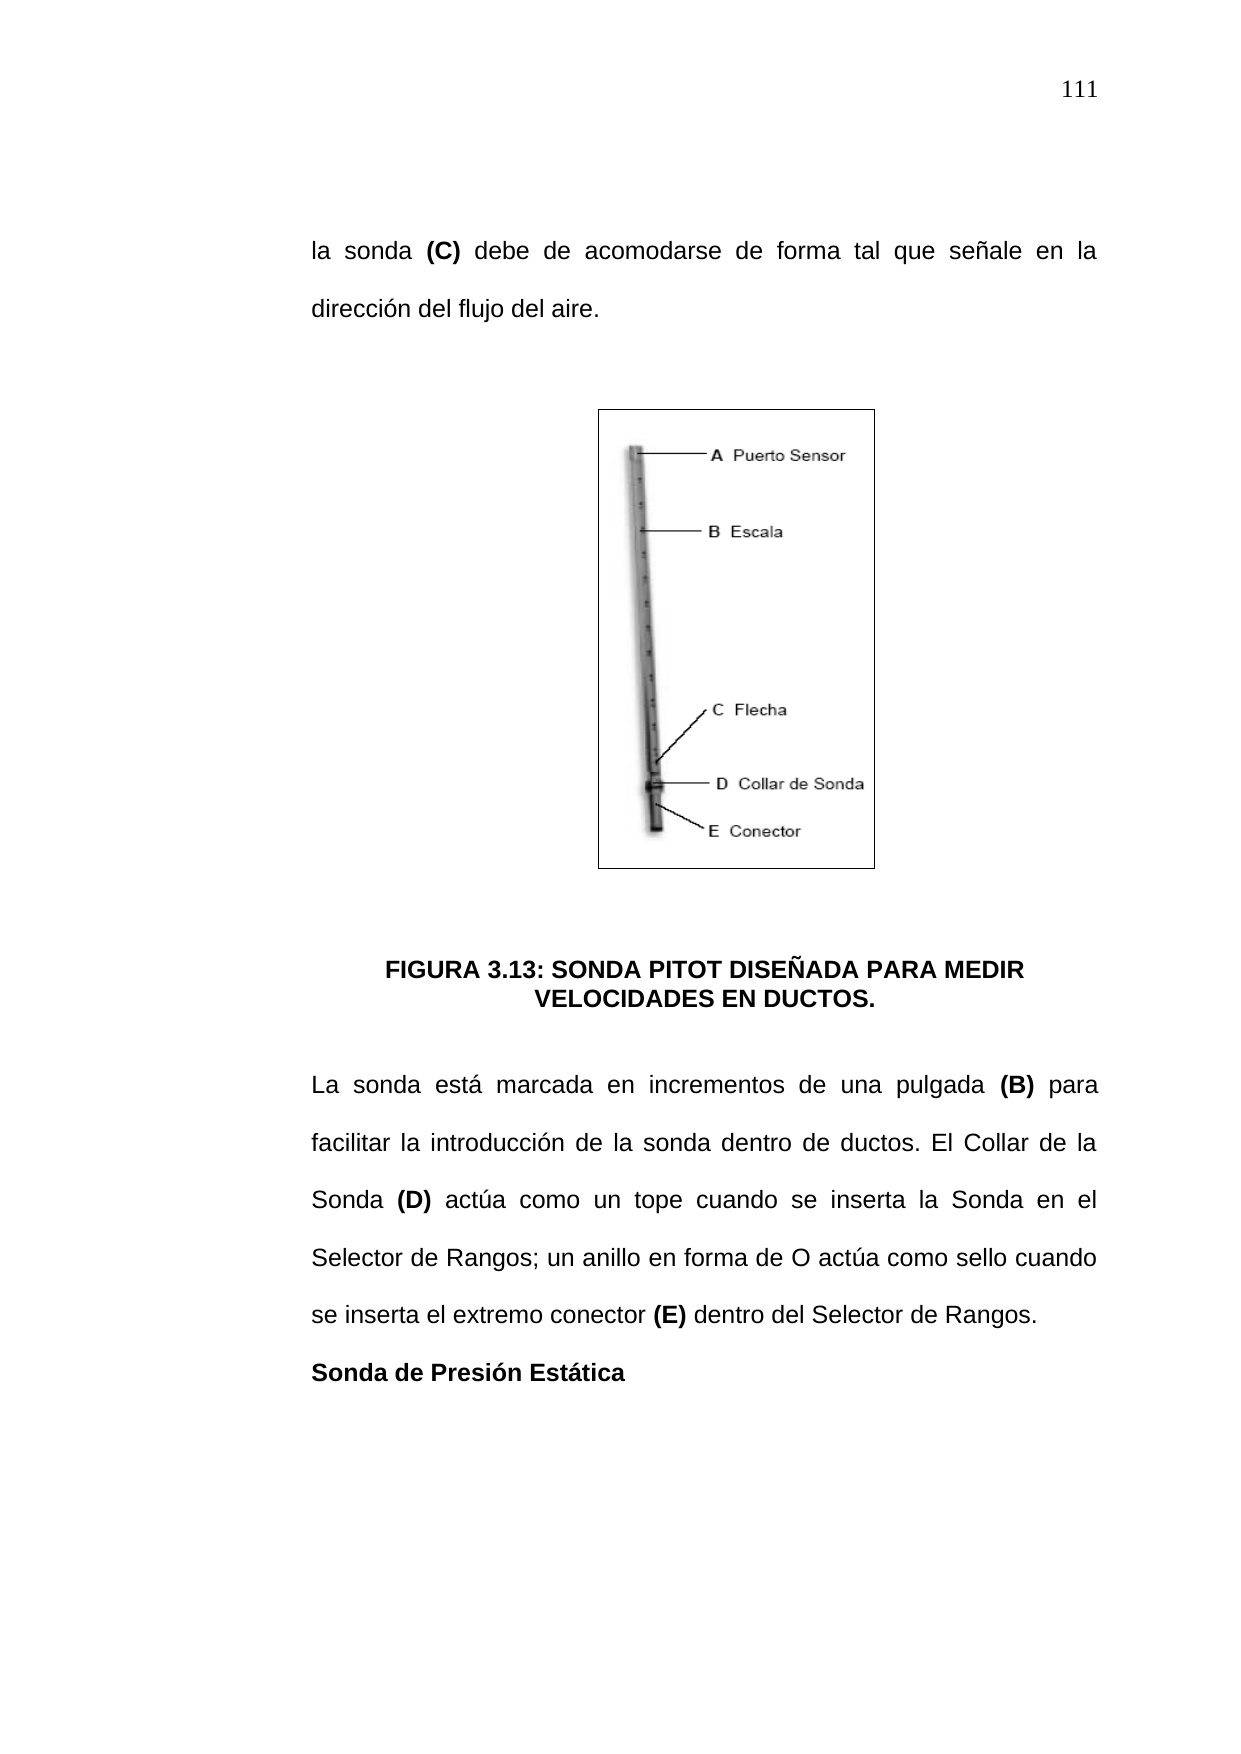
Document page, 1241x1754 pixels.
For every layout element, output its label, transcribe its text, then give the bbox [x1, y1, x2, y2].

text La sonda está marcada en incrementos de una pulgada (B) para facilitar la introducción de la sonda dentro de ductos. El Collar de (D) actúa como un tope cuando se inserta en el Selector de Rangos; un anillo en forma de O actúa como sello cuando se inserta el extremo conector (E) dentro del Selector de Rangos. [311, 1070, 1098, 1329]
text Sonda de Presión Estática [311, 1357, 1098, 1386]
picture [599, 410, 874, 868]
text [311, 236, 1098, 322]
text FIGURA 3.13: SONDA PITOT DISEÑADA PARA MEDIR VELOCIDADES EN DUCTOS. [311, 955, 1098, 1012]
